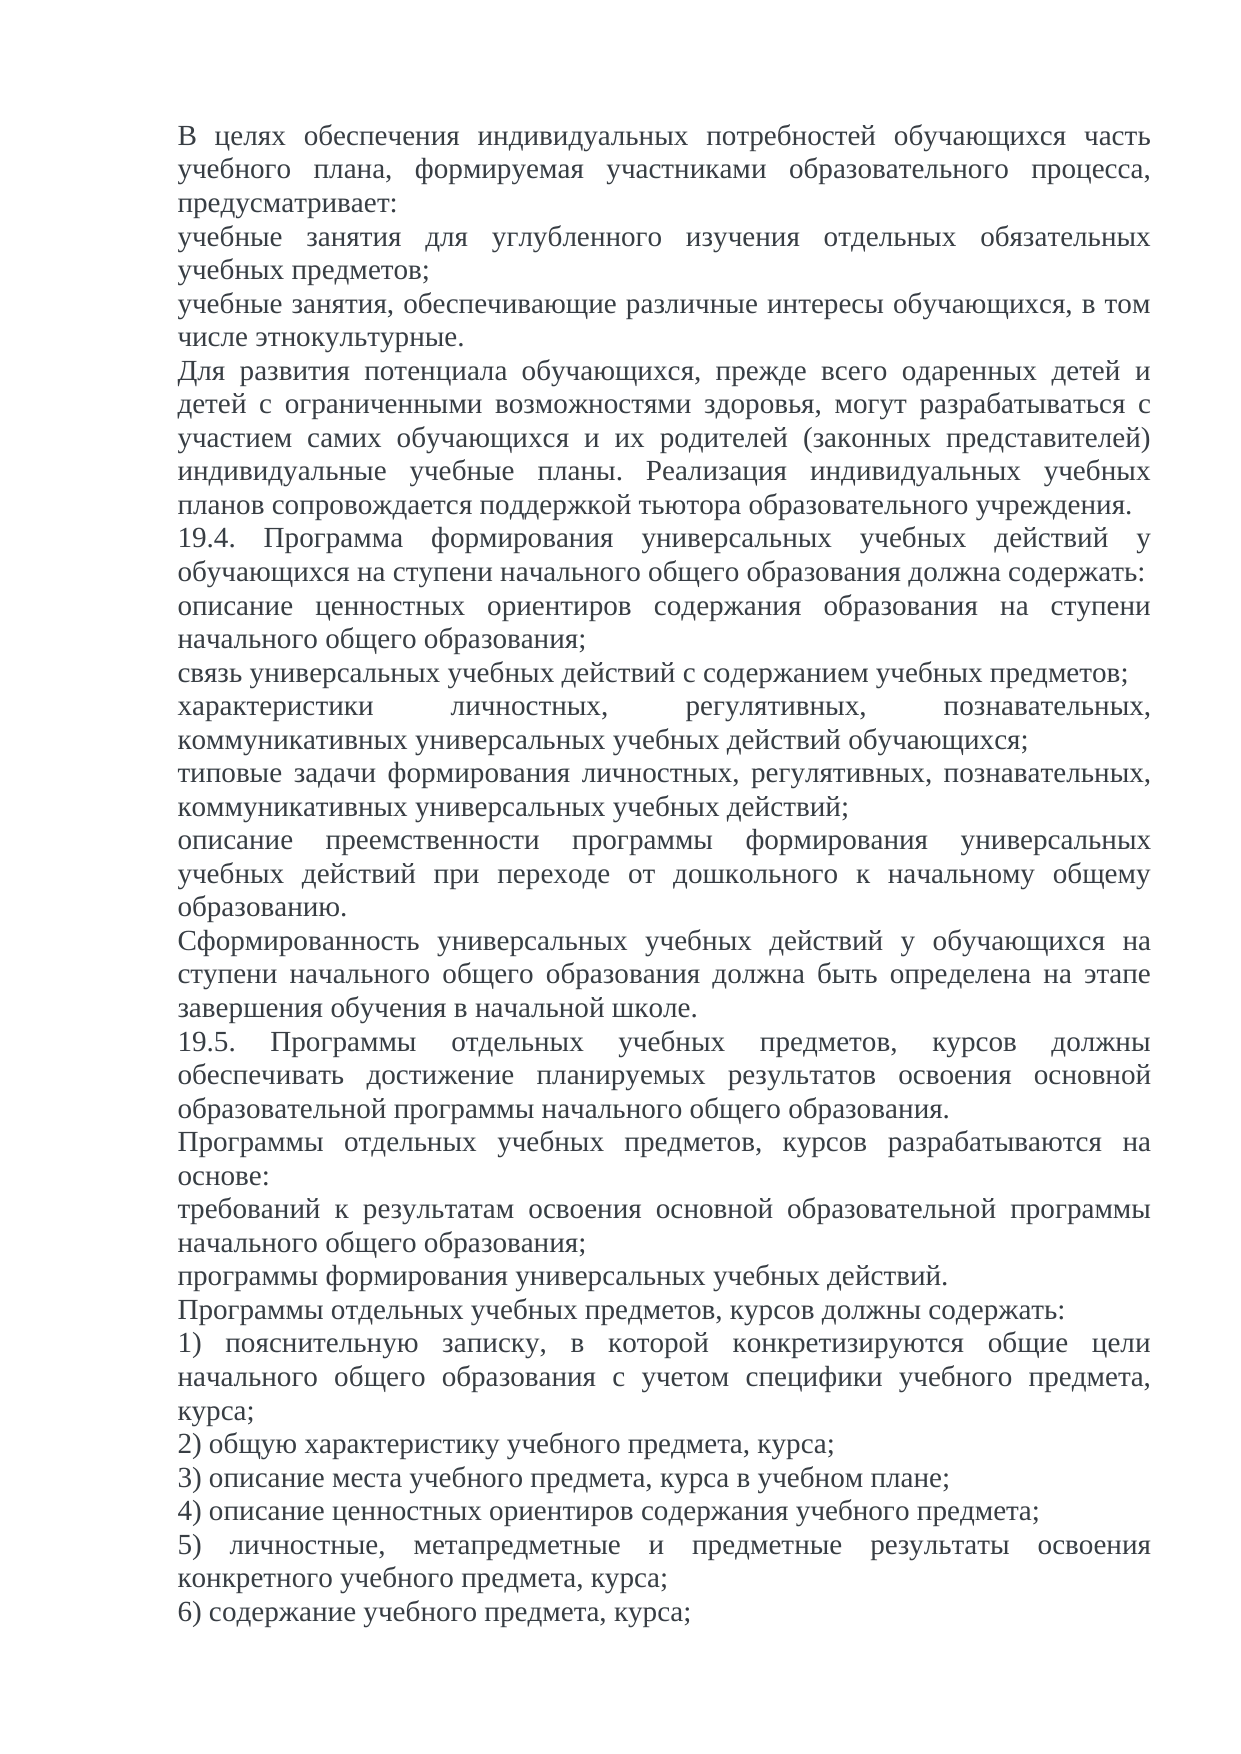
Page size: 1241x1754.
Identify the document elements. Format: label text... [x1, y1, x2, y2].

text требований к результатам освоения основной образовательной программы начального общего образования; [177, 1191, 1152, 1258]
text 3) описание места учебного предмета, курса в учебном плане; [177, 1460, 1152, 1493]
text программы формирования универсальных учебных действий. [177, 1258, 1152, 1292]
text описание ценностных ориентиров содержания образования на ступени начального общего образования; [177, 588, 1152, 655]
text Для развития потенциала обучающихся, прежде всего одаренных детей и детей с ограниченными возможностями здоровья, могут разрабатываться с участием самих обучающихся и их родителей (законных представителей) индивидуальные учебные планы. Реализация индивидуальных учебных планов сопровождается поддержкой тьютора образовательного учреждения. [177, 353, 1152, 521]
text типовые задачи формирования личностных, регулятивных, познавательных, коммуникативных универсальных учебных действий; [177, 755, 1152, 822]
text учебные занятия, обеспечивающие различные интересы обучающихся, в том числе этнокультурные. [177, 286, 1152, 353]
text 1) пояснительную записку, в которой конкретизируются общие цели начального общего образования с учетом специфики учебного предмета, курса; [177, 1326, 1152, 1426]
text В целях обеспечения индивидуальных потребностей обучающихся часть учебного плана, формируемая участниками образовательного процесса, предусматривает: [177, 118, 1152, 219]
text 5) личностные, метапредметные и предметные результаты освоения конкретного учебного предмета, курса; [177, 1527, 1152, 1594]
text 19.4. Программа формирования универсальных учебных действий у обучающихся на ступени начального общего образования должна содержать: [177, 521, 1152, 588]
text Программы отдельных учебных предметов, курсов должны содержать: [177, 1292, 1152, 1326]
text 2) общую характеристику учебного предмета, курса; [177, 1426, 1152, 1460]
text описание преемственности программы формирования универсальных учебных действий при переходе от дошкольного к начальному общему образованию. [177, 822, 1152, 923]
text 19.5. Программы отдельных учебных предметов, курсов должны обеспечивать достижение планируемых результатов освоения основной образовательной программы начального общего образования. [177, 1024, 1152, 1124]
text 4) описание ценностных ориентиров содержания учебного предмета; [177, 1493, 1152, 1527]
text Программы отдельных учебных предметов, курсов разрабатываются на основе: [177, 1124, 1152, 1191]
text Сформированность универсальных учебных действий у обучающихся на ступени начального общего образования должна быть определена на этапе завершения обучения в начальной школе. [177, 923, 1152, 1024]
text характеристики личностных, регулятивных, познавательных, коммуникативных универсальных учебных действий обучающихся; [177, 688, 1152, 755]
text связь универсальных учебных действий с содержанием учебных предметов; [177, 655, 1152, 688]
text учебные занятия для углубленного изучения отдельных обязательных учебных предметов; [177, 219, 1152, 286]
text 6) содержание учебного предмета, курса; [177, 1594, 1152, 1627]
